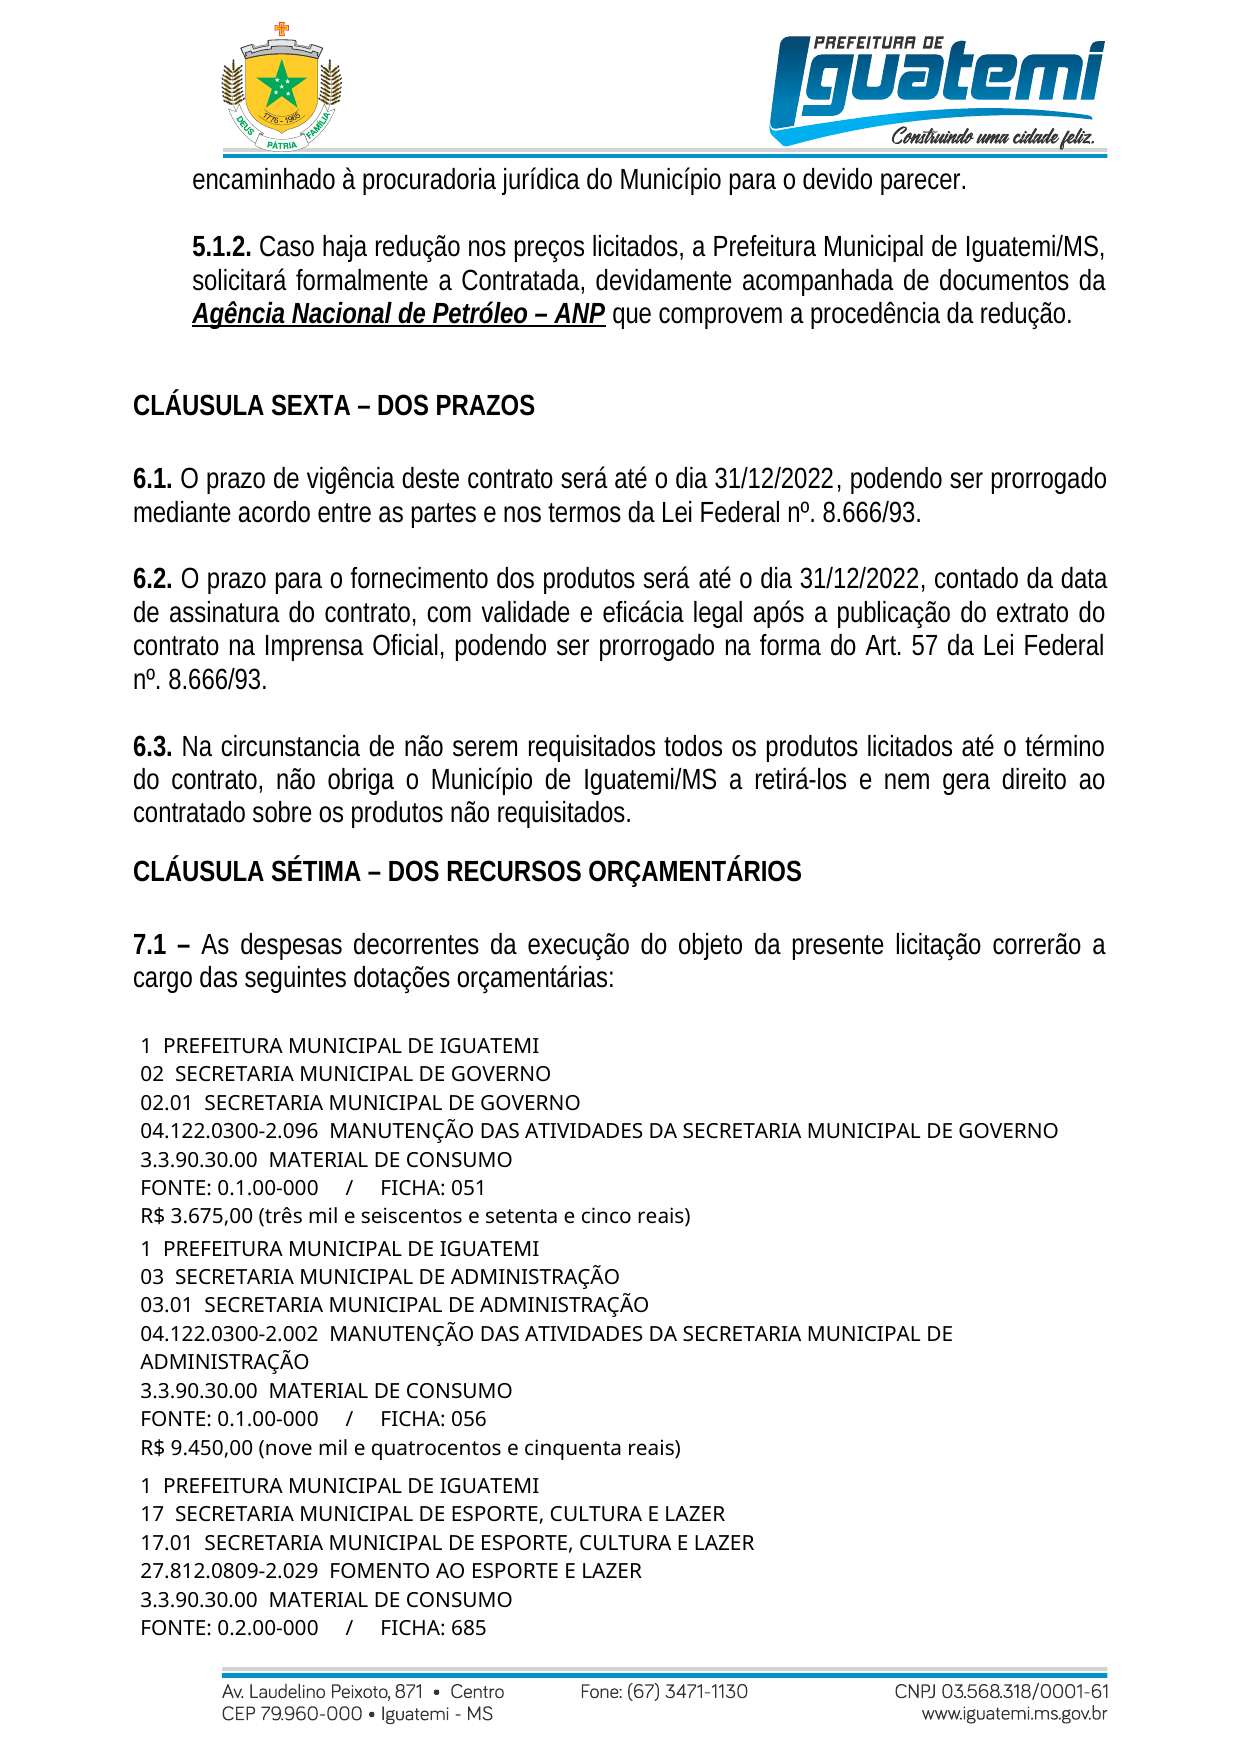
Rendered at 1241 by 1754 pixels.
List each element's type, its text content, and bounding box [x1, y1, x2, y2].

text 5.1.2. Caso haja redução nos preços licitados, a Prefeitura Municipal de Iguatemi/MS, solicitará formalmente a Contratada, devidamente acompanhada de documentos da Agência Nacional de Petróleo – ANP que comprovem a procedência da redução. [192, 229, 1108, 330]
table_header 1 PREFEITURA MUNICIPAL DE IGUATEMI 02 SECRETARIA MUNICIPAL DE GOVERNO 02.01 SECRETARIA MUNICIPAL DE GOVERNO 04.122.0300-2.096 MANUTENÇÃO DAS ATIVIDADES DA SECRETARIA MUNICIPAL DE GOVERNO 3.3.90.30.00 MATERIAL DE CONSUMO FONTE: 0.1.00-000 / FICHA: 051 R$ 3.675,00 (três mil e seiscentos e setenta e cinco reais) [133, 1028, 1118, 1234]
subtitle CLÁUSULA SÉTIMA – DOS RECURSOS ORÇAMENTÁRIOS [133, 854, 1108, 887]
table_cell 1 PREFEITURA MUNICIPAL DE IGUATEMI 03 SECRETARIA MUNICIPAL DE ADMINISTRAÇÃO 03.01 SECRETARIA MUNICIPAL DE ADMINISTRAÇÃO 04.122.0300-2.002 MANUTENÇÃO DAS ATIVIDADES DA SECRETARIA MUNICIPAL DE ADMINISTRAÇÃO 3.3.90.30.00 MATERIAL DE CONSUMO FONTE: 0.1.00-000 / FICHA: 056 R$ 9.450,00 (nove mil e quatrocentos e cinquenta reais) [133, 1234, 1118, 1461]
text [192, 162, 1108, 196]
text 6.2. O prazo para o fornecimento dos produtos será até o dia 31/12/2022, contado da data de assinatura do contrato, com validade e eficácia legal após a publicação do extrato do contrato na Imprensa Oficial, podendo ser prorrogado na forma do Art. 57 da Lei Federal nº. 8.666/93. [133, 562, 1108, 695]
text 6.1. O prazo de vigência deste contrato será até o dia 31/12/2022, podendo ser prorrogado mediante acordo entre as partes e nos termos da Lei Federal nº. 8.666/93. [133, 461, 1108, 528]
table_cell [133, 1461, 1118, 1651]
text 7.1 – As despesas decorrentes da execução do objeto da presente licitação correrão a cargo das seguintes dotações orçamentárias: [133, 927, 1108, 994]
text 6.3. Na circunstancia de não serem requisitados todos os produtos licitados até o término do contrato, não obriga o Município de Iguatemi/MS a retirá-los e nem gera direito ao contratado sobre os produtos não requisitados. [133, 729, 1108, 829]
subtitle CLÁUSULA SEXTA – DOS PRAZOS [133, 388, 1108, 422]
